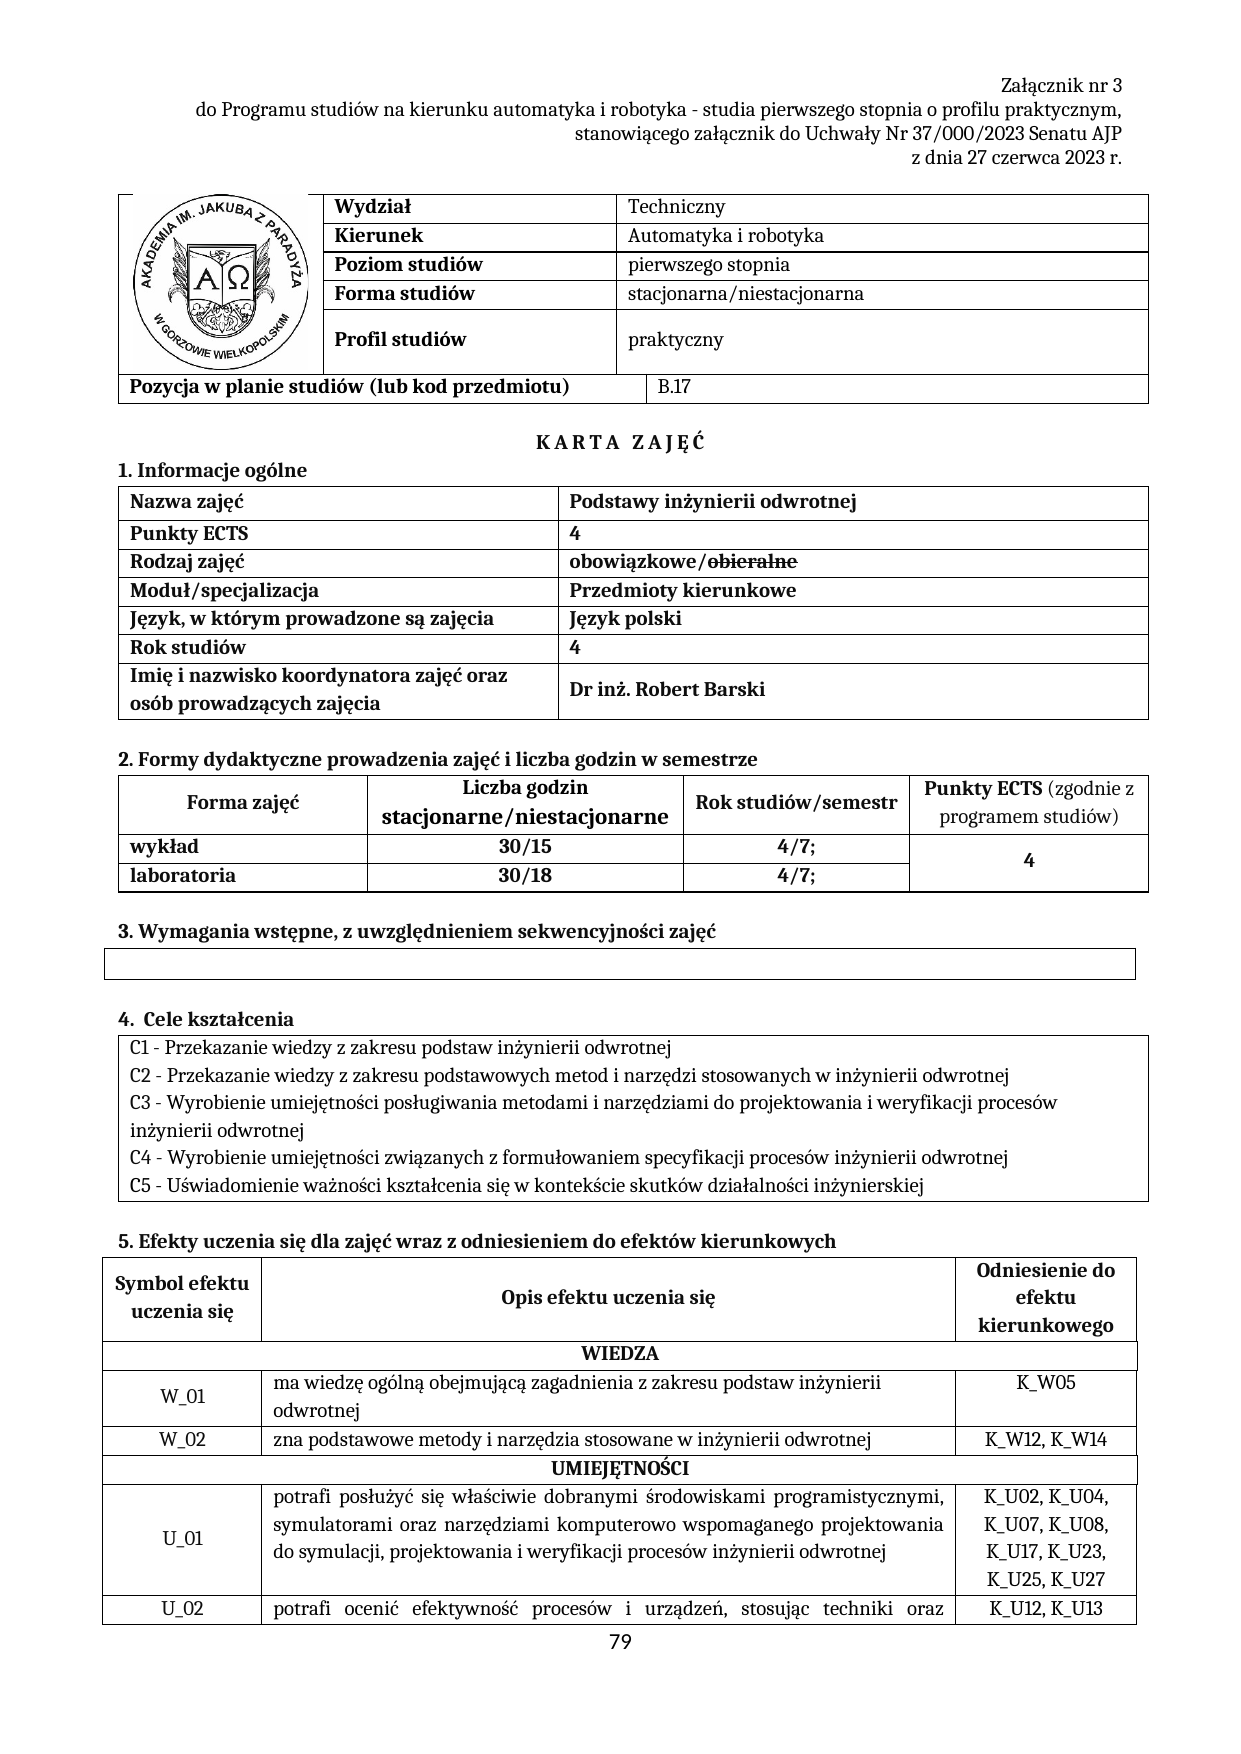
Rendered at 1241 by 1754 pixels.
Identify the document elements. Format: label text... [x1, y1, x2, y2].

picture [133, 194, 309, 370]
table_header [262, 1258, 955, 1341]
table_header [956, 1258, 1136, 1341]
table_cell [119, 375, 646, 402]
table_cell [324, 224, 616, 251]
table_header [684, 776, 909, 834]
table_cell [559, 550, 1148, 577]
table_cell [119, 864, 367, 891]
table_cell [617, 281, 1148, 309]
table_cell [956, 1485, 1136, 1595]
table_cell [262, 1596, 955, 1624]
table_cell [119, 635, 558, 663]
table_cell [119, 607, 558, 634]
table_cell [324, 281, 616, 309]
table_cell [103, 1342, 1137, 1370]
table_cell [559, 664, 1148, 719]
text 1. Informacje ogólne [118, 458, 1122, 482]
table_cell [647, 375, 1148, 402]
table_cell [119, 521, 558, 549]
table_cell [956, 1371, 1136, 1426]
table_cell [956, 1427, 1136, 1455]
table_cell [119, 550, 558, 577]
text 3. Wymagania wstępne, z uwzględnieniem sekwencyjności zajęć [118, 920, 1122, 944]
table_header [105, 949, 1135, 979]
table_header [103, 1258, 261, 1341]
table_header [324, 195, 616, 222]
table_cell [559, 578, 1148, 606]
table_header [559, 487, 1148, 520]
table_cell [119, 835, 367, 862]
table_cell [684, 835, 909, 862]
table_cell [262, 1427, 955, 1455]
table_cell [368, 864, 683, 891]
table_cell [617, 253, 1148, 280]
text KARTA ZAJĘĆ [118, 431, 1122, 455]
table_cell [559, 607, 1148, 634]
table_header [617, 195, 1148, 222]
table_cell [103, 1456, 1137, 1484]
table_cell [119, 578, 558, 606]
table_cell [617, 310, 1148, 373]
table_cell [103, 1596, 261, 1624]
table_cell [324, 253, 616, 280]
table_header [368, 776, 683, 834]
text 4. Cele kształcenia [118, 1007, 1122, 1031]
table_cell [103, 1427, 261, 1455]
text 5. Efekty uczenia się dla zajęć wraz z odniesieniem do efektów kierunkowych [118, 1230, 1122, 1254]
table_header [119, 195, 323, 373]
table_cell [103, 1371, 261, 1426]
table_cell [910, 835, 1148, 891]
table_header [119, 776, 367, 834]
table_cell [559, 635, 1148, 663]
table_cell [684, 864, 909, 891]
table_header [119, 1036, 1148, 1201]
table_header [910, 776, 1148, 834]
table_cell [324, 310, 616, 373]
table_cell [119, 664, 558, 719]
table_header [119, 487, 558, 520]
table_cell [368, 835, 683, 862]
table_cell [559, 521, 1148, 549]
text 2. Formy dydaktyczne prowadzenia zajęć i liczba godzin w semestrze [118, 747, 1122, 771]
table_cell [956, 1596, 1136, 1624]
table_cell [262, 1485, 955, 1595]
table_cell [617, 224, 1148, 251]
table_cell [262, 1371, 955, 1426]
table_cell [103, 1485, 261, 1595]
